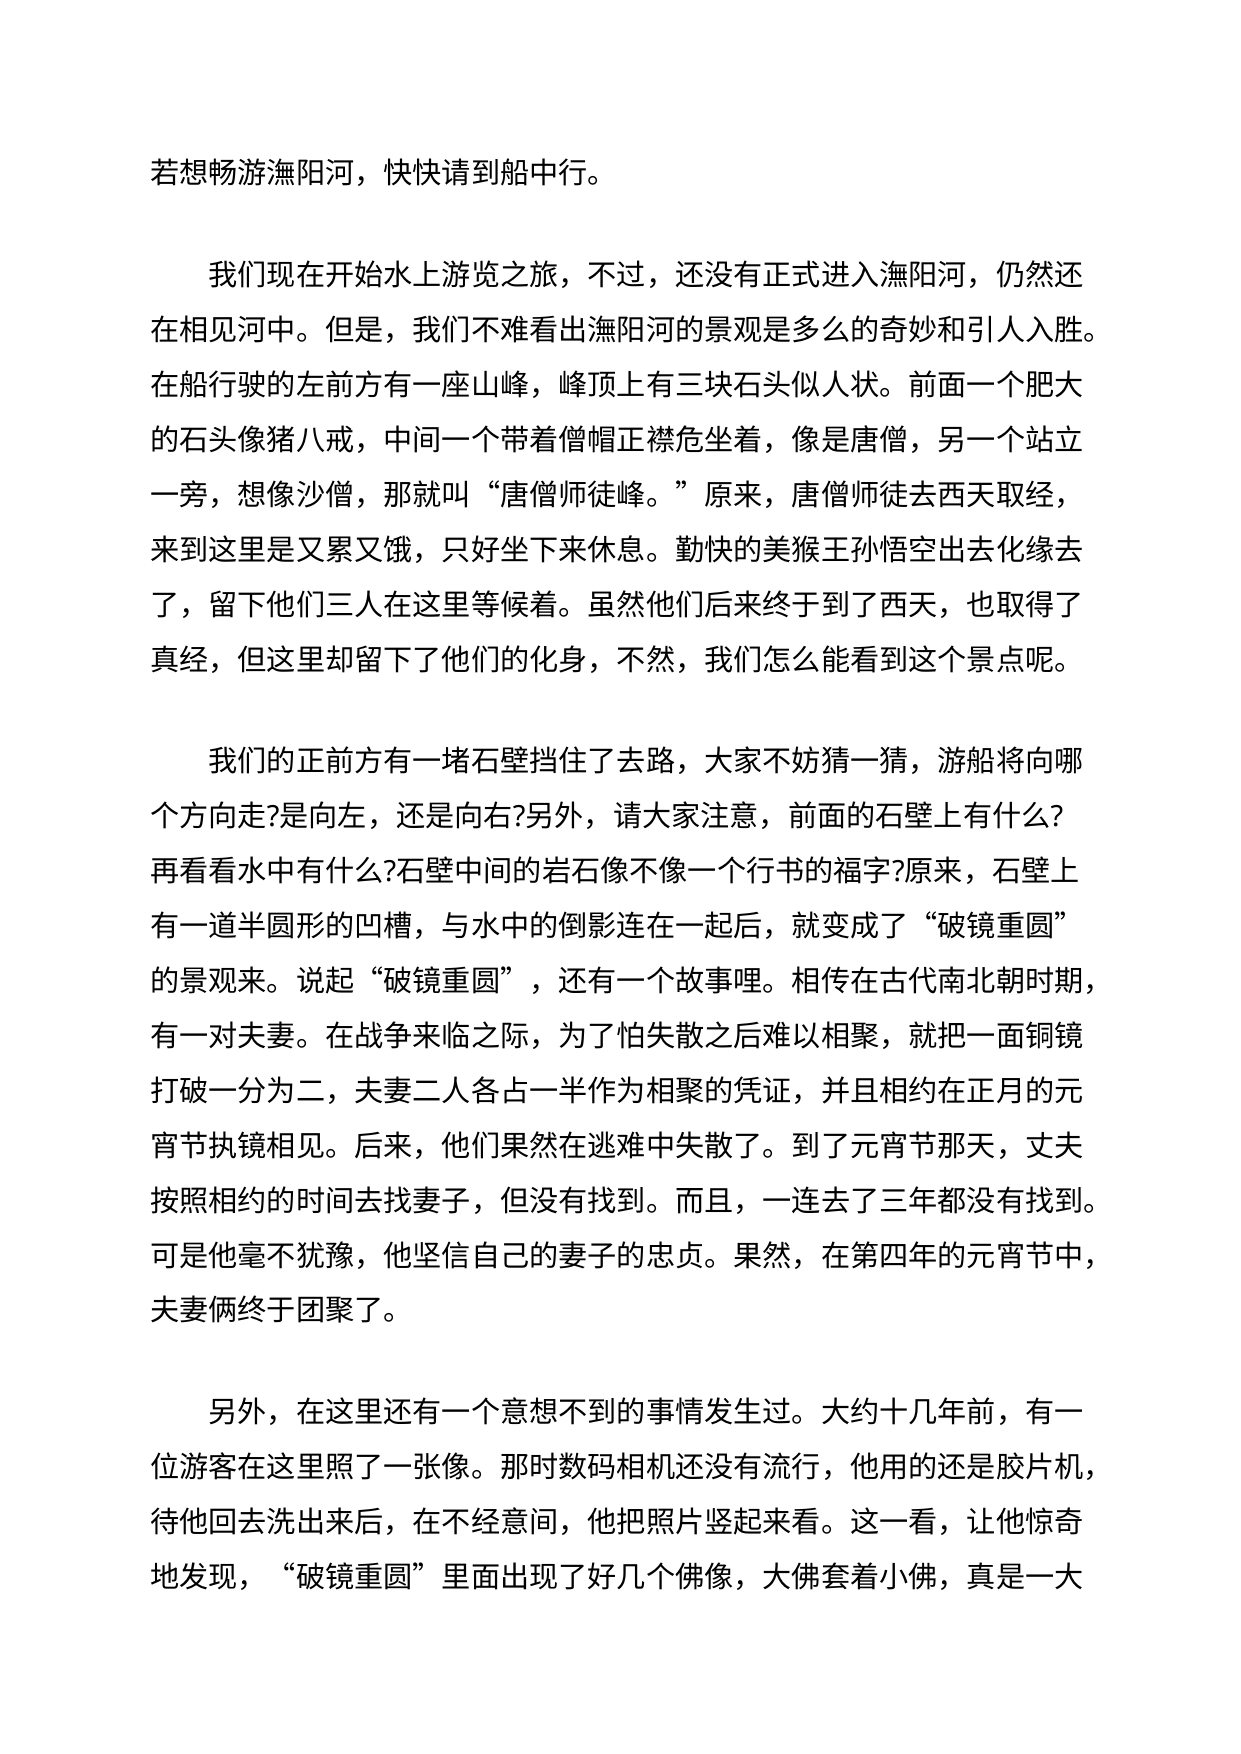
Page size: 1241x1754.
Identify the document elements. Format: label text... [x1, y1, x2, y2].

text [150, 1389, 1090, 1596]
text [150, 150, 1090, 192]
text 我们的正前方有一堵石壁挡住了去路，大家不妨猜一猜，游船将向哪个方向走?是向左，还是向右?另外，请大家注意，前面的石壁上有什么?再看看水中有什么?石壁中间的岩石像不像一个行书的福字?原来，石壁上有一道半圆形的凹槽，与水中的倒影连在一起后，就变成了“破镜重圆”的景观来。说起“破镜重圆”，还有一个故事哩。相传在古代南北朝时期，有一对夫妻。在战争来临之际，为了怕失散之后难以相聚，就把一面铜镜打破一分为二，夫妻二人各占一半作为相聚的凭证，并且相约在正月的元宵节执镜相见。后来，他们果然在逃难中失散了。到了元宵节那天，丈夫按照相约的时间去找妻子，但没有找到。而且，一连去了三年都没有找到。可是他毫不犹豫，他坚信自己的妻子的忠贞。果然，在第四年的元宵节中，夫妻俩终于团聚了。 [150, 738, 1090, 1329]
text 我们现在开始水上游览之旅，不过，还没有正式进入潕阳河，仍然还在相见河中。但是，我们不难看出潕阳河的景观是多么的奇妙和引人入胜。在船行驶的左前方有一座山峰，峰顶上有三块石头似人状。前面一个肥大的石头像猪八戒，中间一个带着僧帽正襟危坐着，像是唐僧，另一个站立一旁，想像沙僧，那就叫“唐僧师徒峰。”原来，唐僧师徒去西天取经，来到这里是又累又饿，只好坐下来休息。勤快的美猴王孙悟空出去化缘去了，留下他们三人在这里等候着。虽然他们后来终于到了西天，也取得了真经，但这里却留下了他们的化身，不然，我们怎么能看到这个景点呢。 [150, 252, 1090, 678]
